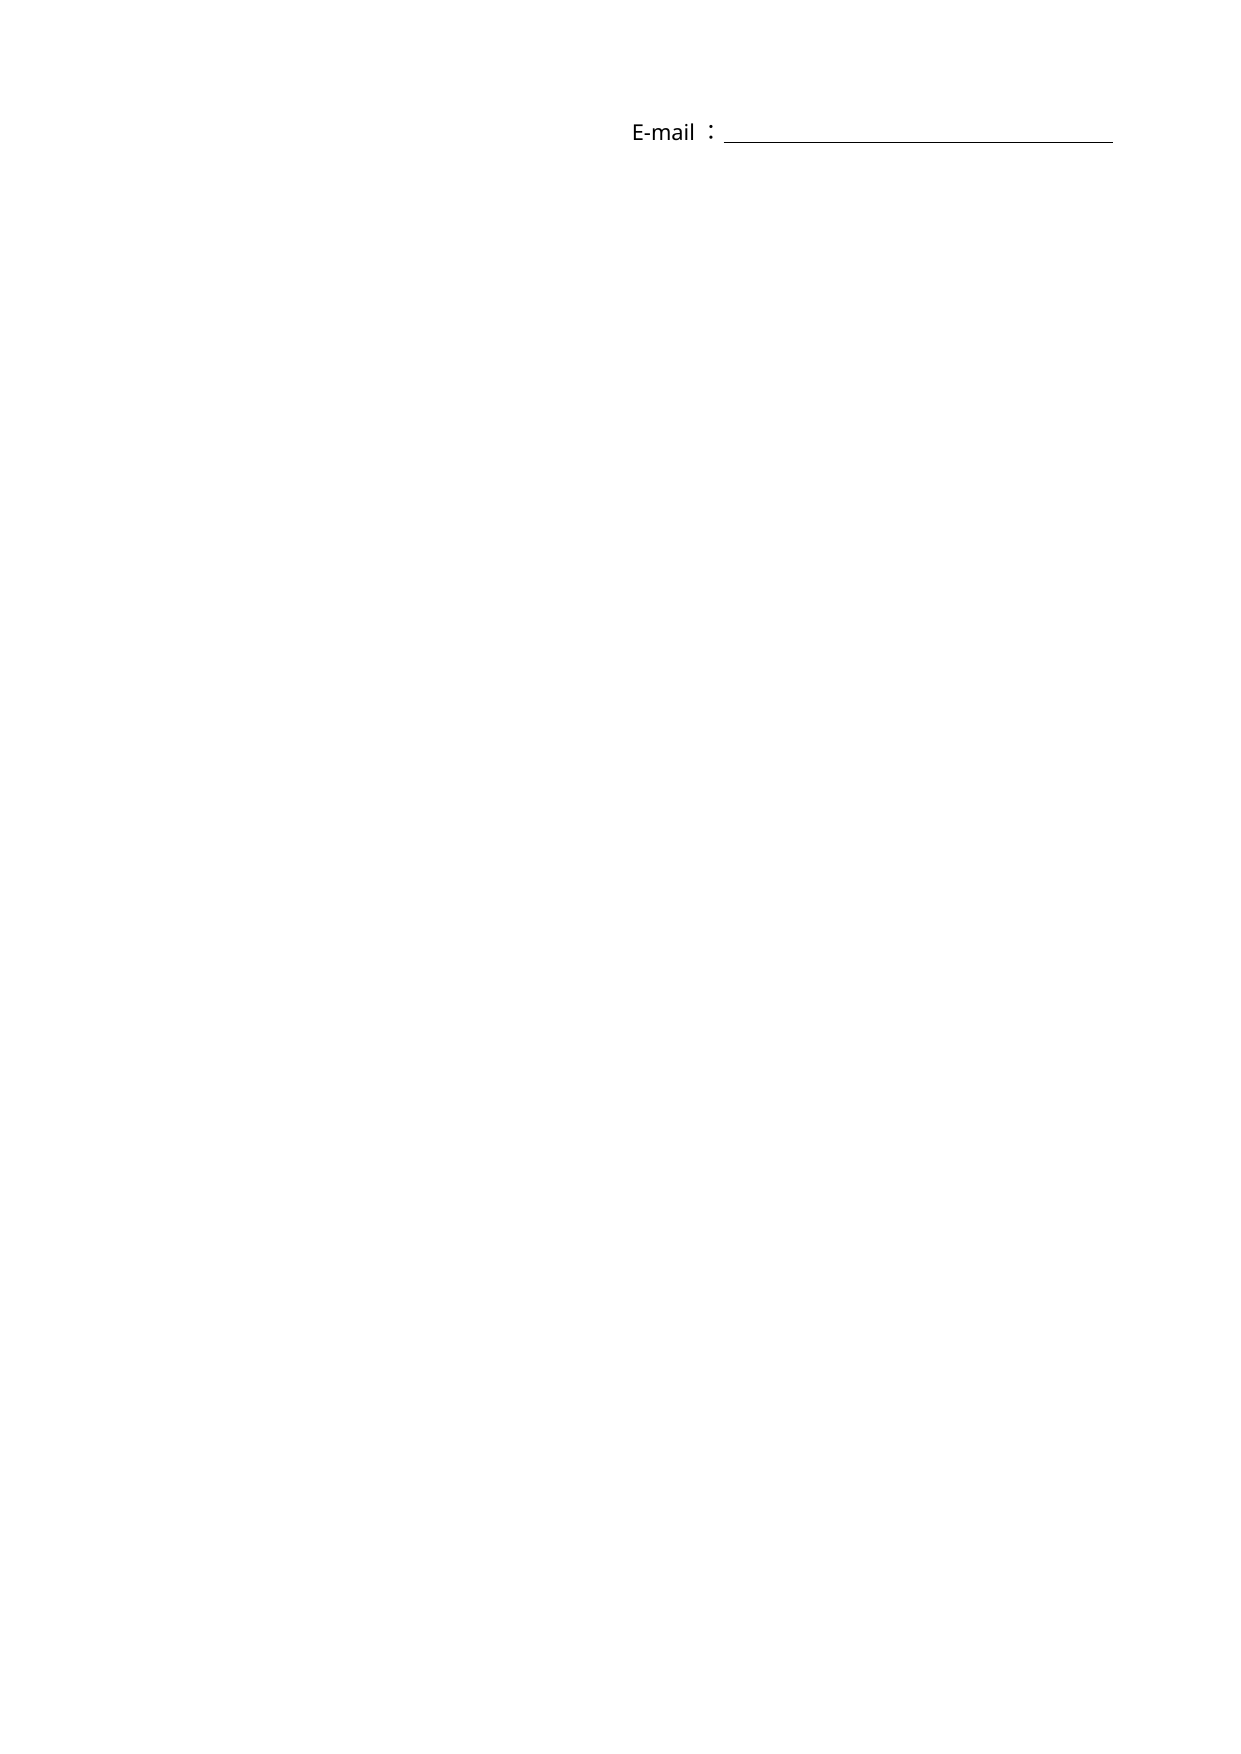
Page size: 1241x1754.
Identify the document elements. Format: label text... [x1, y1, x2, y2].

text E-mail： [540, 110, 1113, 151]
